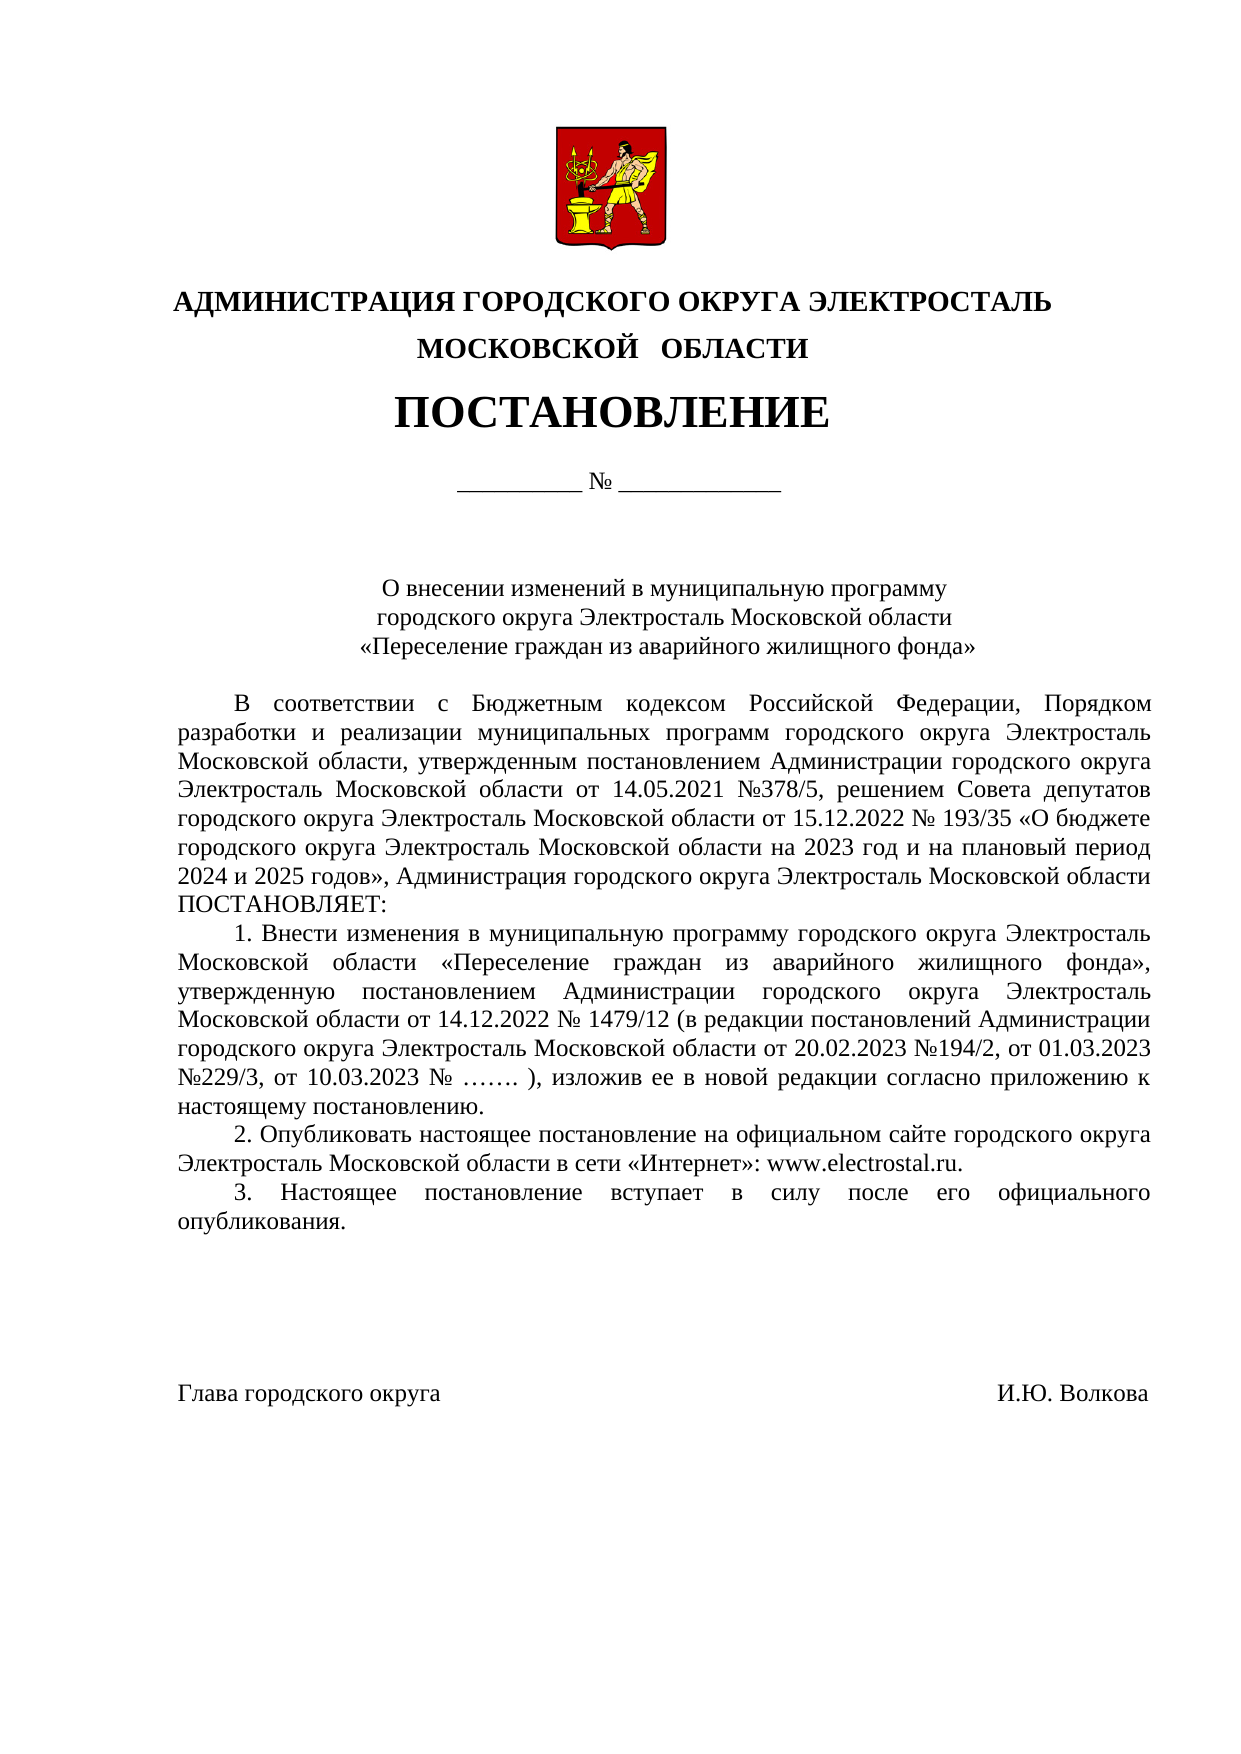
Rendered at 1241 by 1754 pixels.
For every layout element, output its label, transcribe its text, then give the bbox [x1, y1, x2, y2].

text 2. Опубликовать настоящее постановление на официальном сайте городского округа Электросталь Московской области в сети «Интернет»: www.electrostal.ru. [177, 1119, 1152, 1177]
text В соответствии с Бюджетным кодексом Российской Федерации, Порядком разработки и реализации муниципальных программ городского округа Электросталь Московской области, утвержденным постановлением Администрации городского округа Электросталь Московской области от 14.05.2021 №378/5, решением Совета депутатов городского округа Электросталь Московской области от 15.12.2022 № 193/35 «О бюджете городского округа Электросталь Московской области на 2023 год и на плановый период 2024 и 2025 годов», Администрация городского округа Электросталь Московской области ПОСТАНОВЛЯЕТ: [177, 688, 1152, 918]
picture [545, 118, 680, 255]
text 3. Настоящее постановление вступает в силу после его официального опубликования. [177, 1177, 1152, 1234]
text «Переселение граждан из аварийного жилищного фонда» [177, 631, 1152, 659]
text __________ № _____________ [15, 466, 1211, 494]
text городского округа Электросталь Московской области [177, 602, 1152, 631]
text О внесении изменений в муниципальную программу [177, 573, 1152, 602]
text Глава городского округа И.Ю. Волкова [177, 1378, 1152, 1407]
text 1. Внести изменения в муниципальную программу городского округа Электросталь Московской области «Переселение граждан из аварийного жилищного фонда», утвержденную постановлением Администрации городского округа Электросталь Московской области от 14.12.2022 № 1479/12 (в редакции постановлений Администрации городского округа Электросталь Московской области от 20.02.2023 №194/2, от 01.03.2023 №229/3, от 10.03.2023 № ……. ), изложив ее в новой редакции согласно приложению к настоящему постановлению. [177, 918, 1152, 1119]
text МОСКОВСКОЙ ОБЛАСТИ [15, 332, 1211, 365]
text АДМИНИСТРАЦИЯ ГОРОДСКОГО ОКРУГА ЭЛЕКТРОСТАЛЬ [15, 284, 1211, 317]
text ПОСТАНОВЛЕНИЕ [15, 384, 1211, 437]
